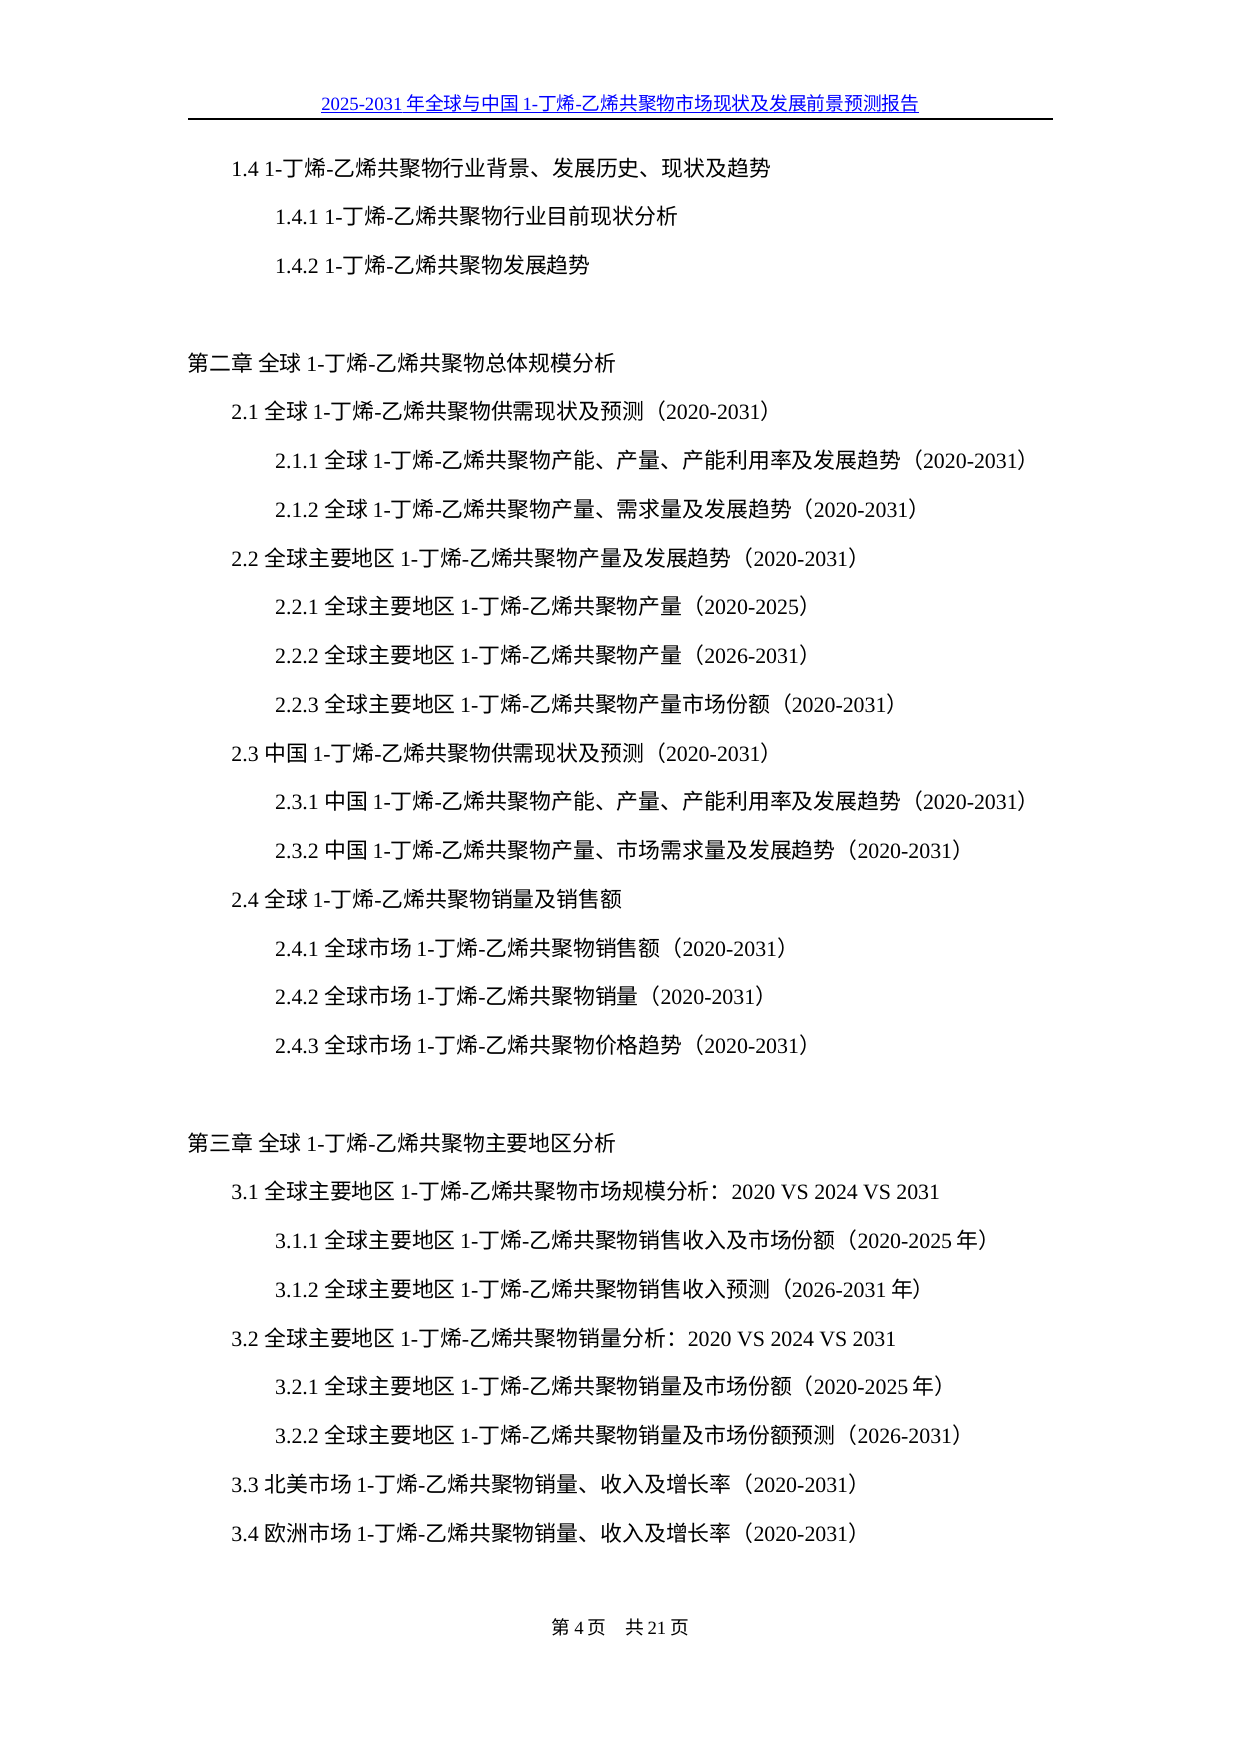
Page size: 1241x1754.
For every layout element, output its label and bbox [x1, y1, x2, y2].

text [187, 150, 1053, 1548]
